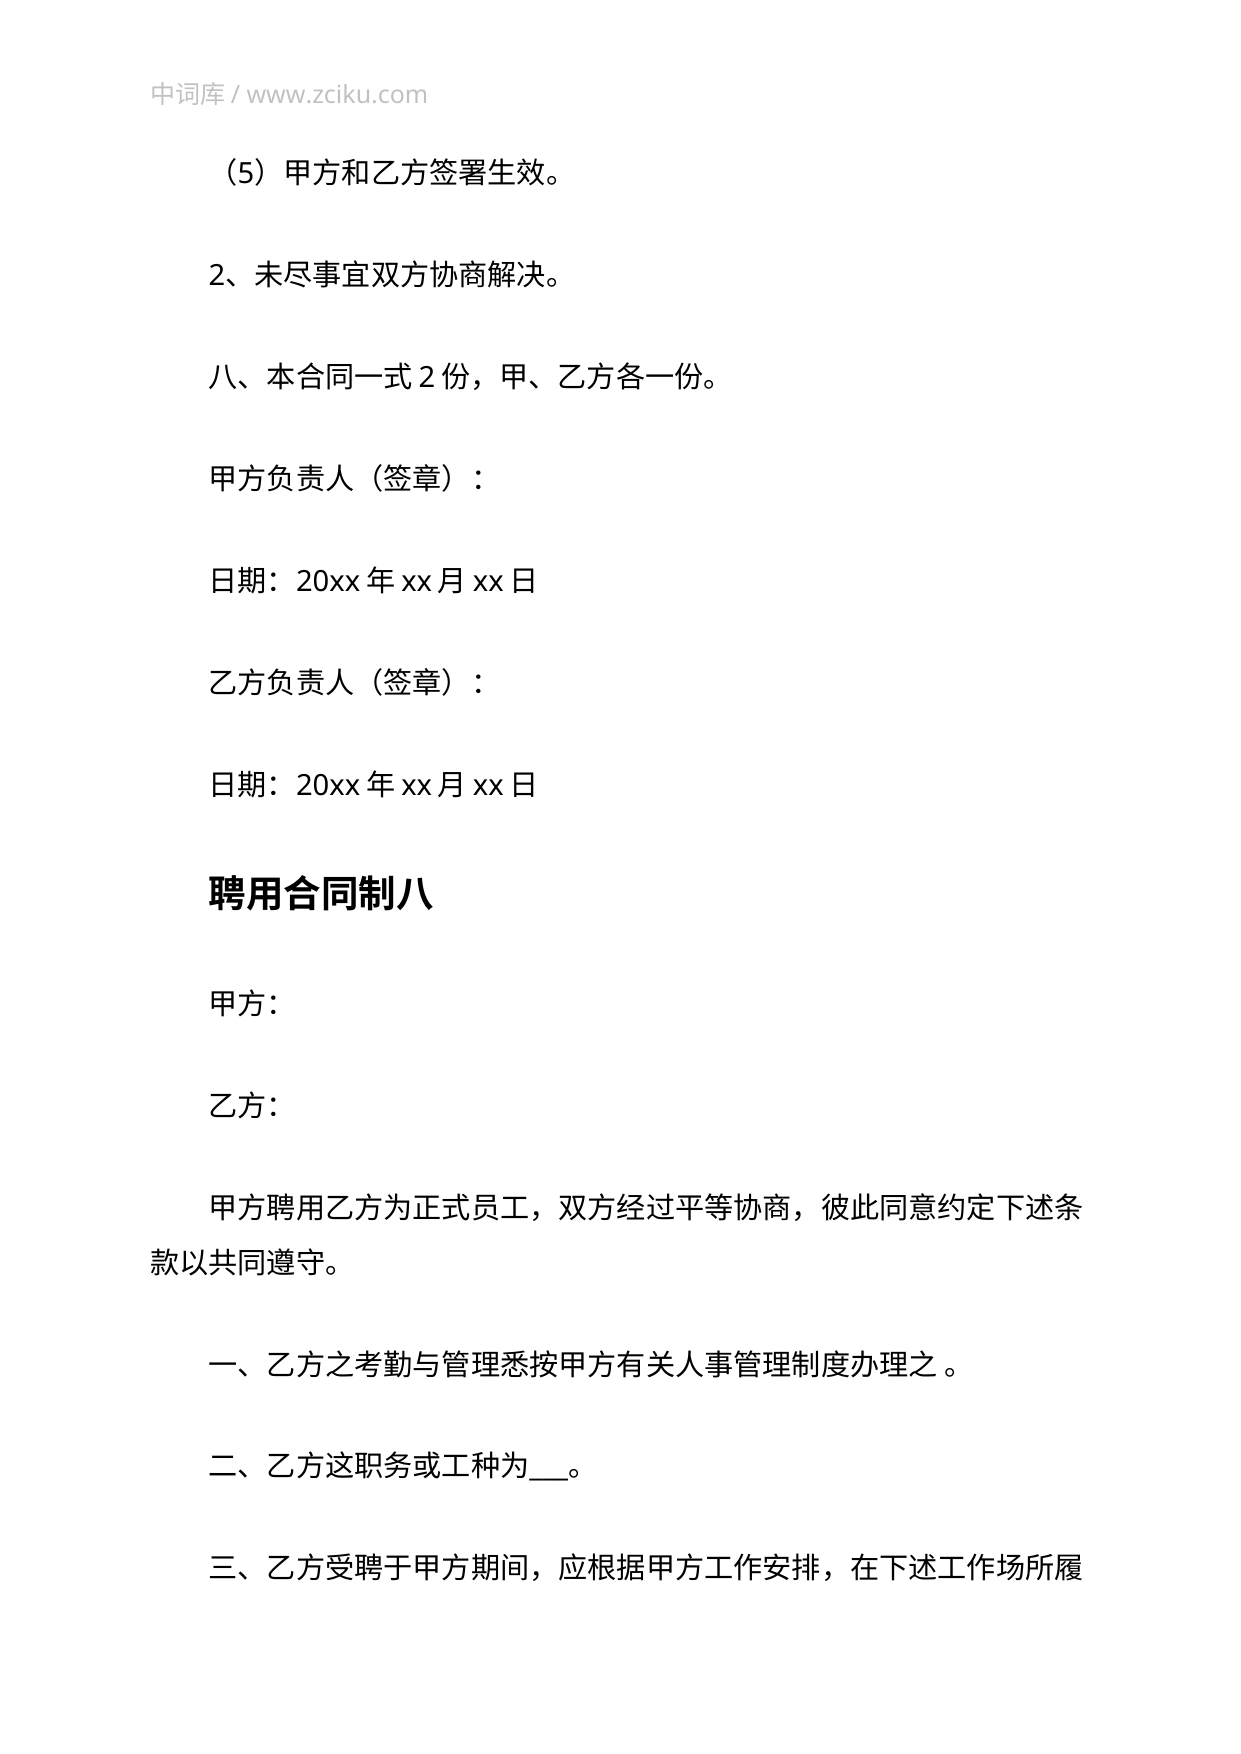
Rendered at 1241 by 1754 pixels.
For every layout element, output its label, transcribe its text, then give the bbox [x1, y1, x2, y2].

text 二、乙方这职务或工种为___。 [150, 1443, 1090, 1485]
text 甲方： [150, 981, 1090, 1023]
text 八、本合同一式2份，甲、乙方各一份。 [150, 354, 1090, 396]
text 甲方聘用乙方为正式员工，双方经过平等协商，彼此同意约定下述条款以共同遵守。 [150, 1184, 1090, 1282]
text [150, 1545, 1090, 1587]
text （5）甲方和乙方签署生效。 [150, 150, 1090, 192]
text 日期：20xx年xx月xx日 [150, 558, 1090, 600]
text 甲方负责人（签章）： [150, 456, 1090, 498]
text 2、未尽事宜双方协商解决。 [150, 252, 1090, 294]
text 聘用合同制八 [150, 863, 1090, 918]
text 乙方： [150, 1083, 1090, 1125]
text 日期：20xx年xx月xx日 [150, 761, 1090, 804]
text 乙方负责人（签章）： [150, 660, 1090, 702]
text 一、乙方之考勤与管理悉按甲方有关人事管理制度办理之 。 [150, 1341, 1090, 1383]
